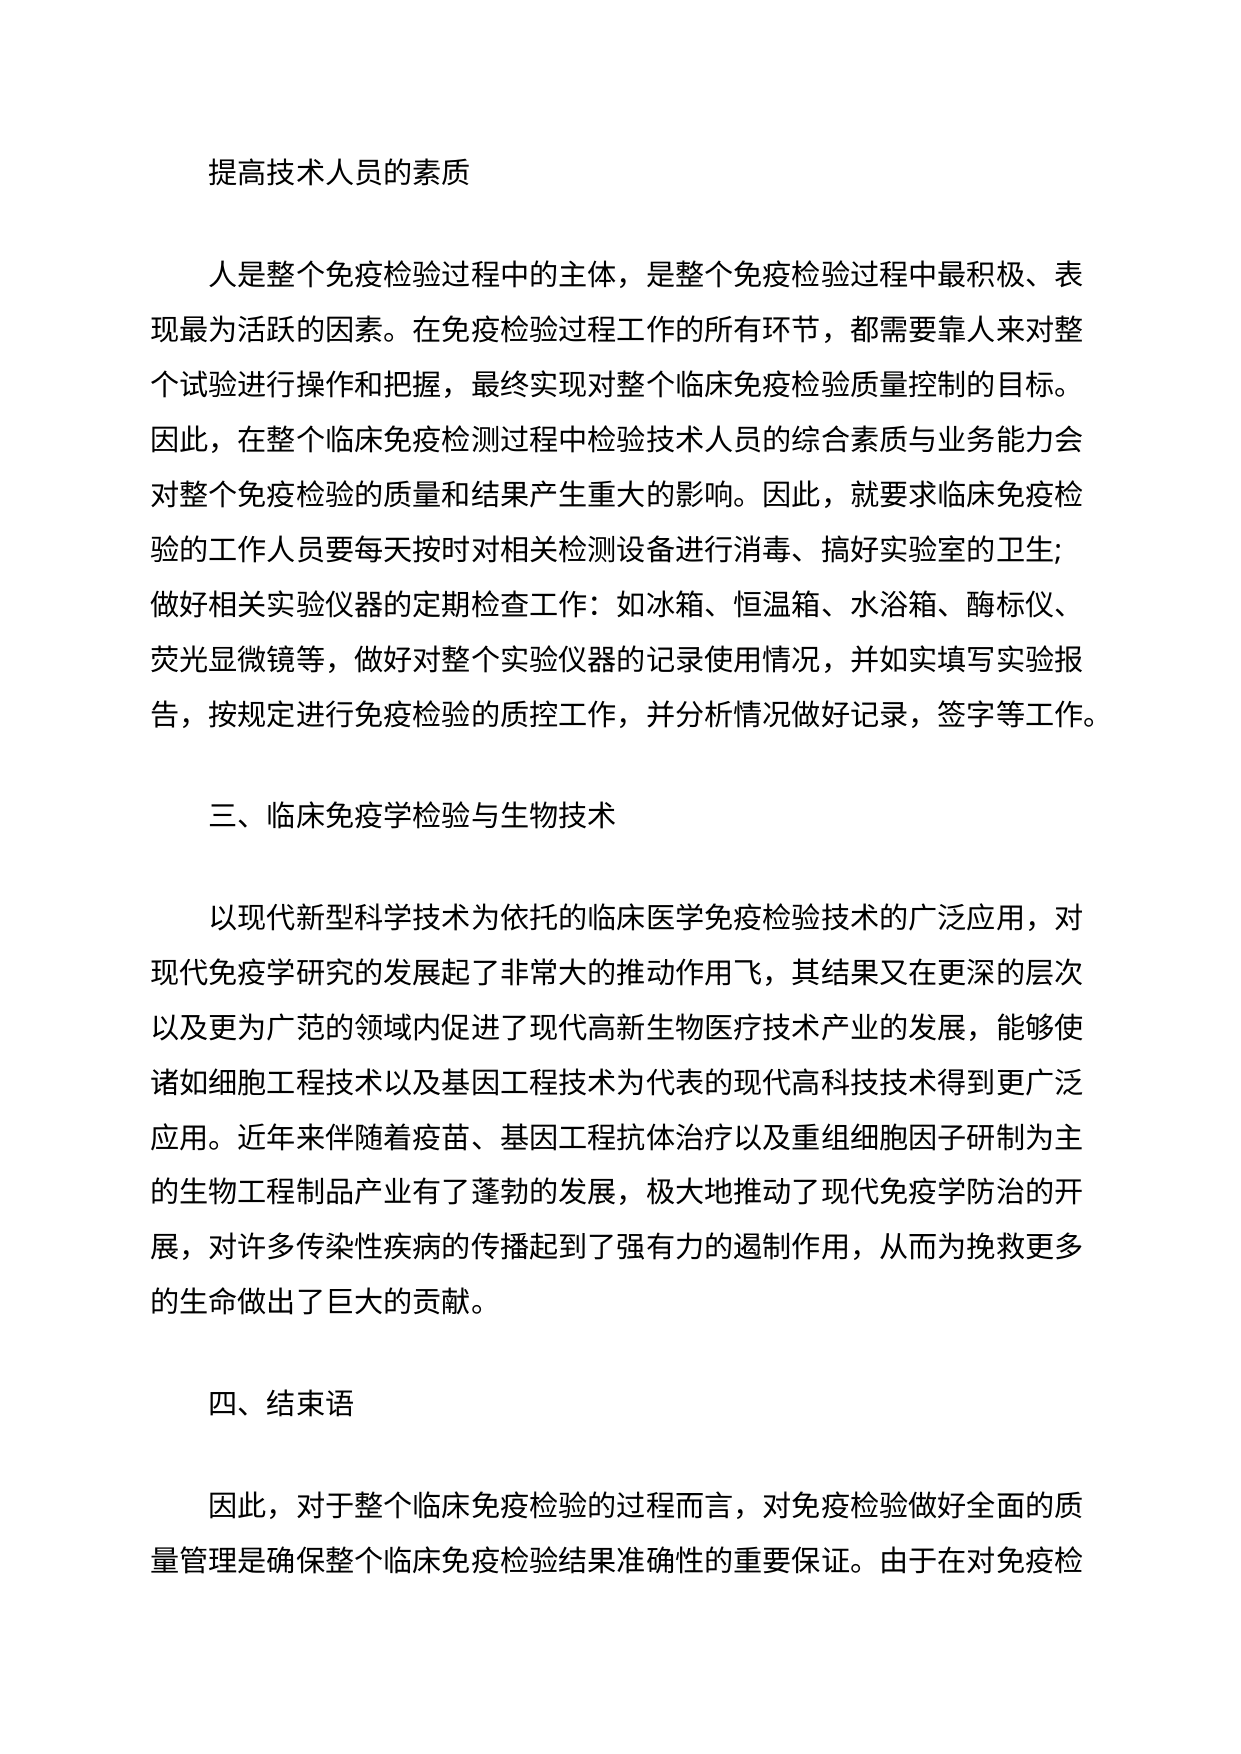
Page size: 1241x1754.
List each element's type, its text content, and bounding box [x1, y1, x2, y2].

text 四、结束语 [150, 1381, 1090, 1423]
text 人是整个免疫检验过程中的主体，是整个免疫检验过程中最积极、表现最为活跃的因素。在免疫检验过程工作的所有环节，都需要靠人来对整个试验进行操作和把握，最终实现对整个临床免疫检验质量控制的目标。因此，在整个临床免疫检测过程中检验技术人员的综合素质与业务能力会对整个免疫检验的质量和结果产生重大的影响。因此，就要求临床免疫检验的工作人员要每天按时对相关检测设备进行消毒、搞好实验室的卫生;做好相关实验仪器的定期检查工作：如冰箱、恒温箱、水浴箱、酶标仪、荧光显微镜等，做好对整个实验仪器的记录使用情况，并如实填写实验报告，按规定进行免疫检验的质控工作，并分析情况做好记录，签字等工作。 [150, 252, 1090, 733]
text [150, 1482, 1090, 1579]
text 提高技术人员的素质 [150, 150, 1090, 192]
text 三、临床免疫学检验与生物技术 [150, 793, 1090, 835]
text 以现代新型科学技术为依托的临床医学免疫检验技术的广泛应用，对现代免疫学研究的发展起了非常大的推动作用飞，其结果又在更深的层次以及更为广范的领域内促进了现代高新生物医疗技术产业的发展，能够使诸如细胞工程技术以及基因工程技术为代表的现代高科技技术得到更广泛应用。近年来伴随着疫苗、基因工程抗体治疗以及重组细胞因子研制为主的生物工程制品产业有了蓬勃的发展，极大地推动了现代免疫学防治的开展，对许多传染性疾病的传播起到了强有力的遏制作用，从而为挽救更多的生命做出了巨大的贡献。 [150, 894, 1090, 1321]
